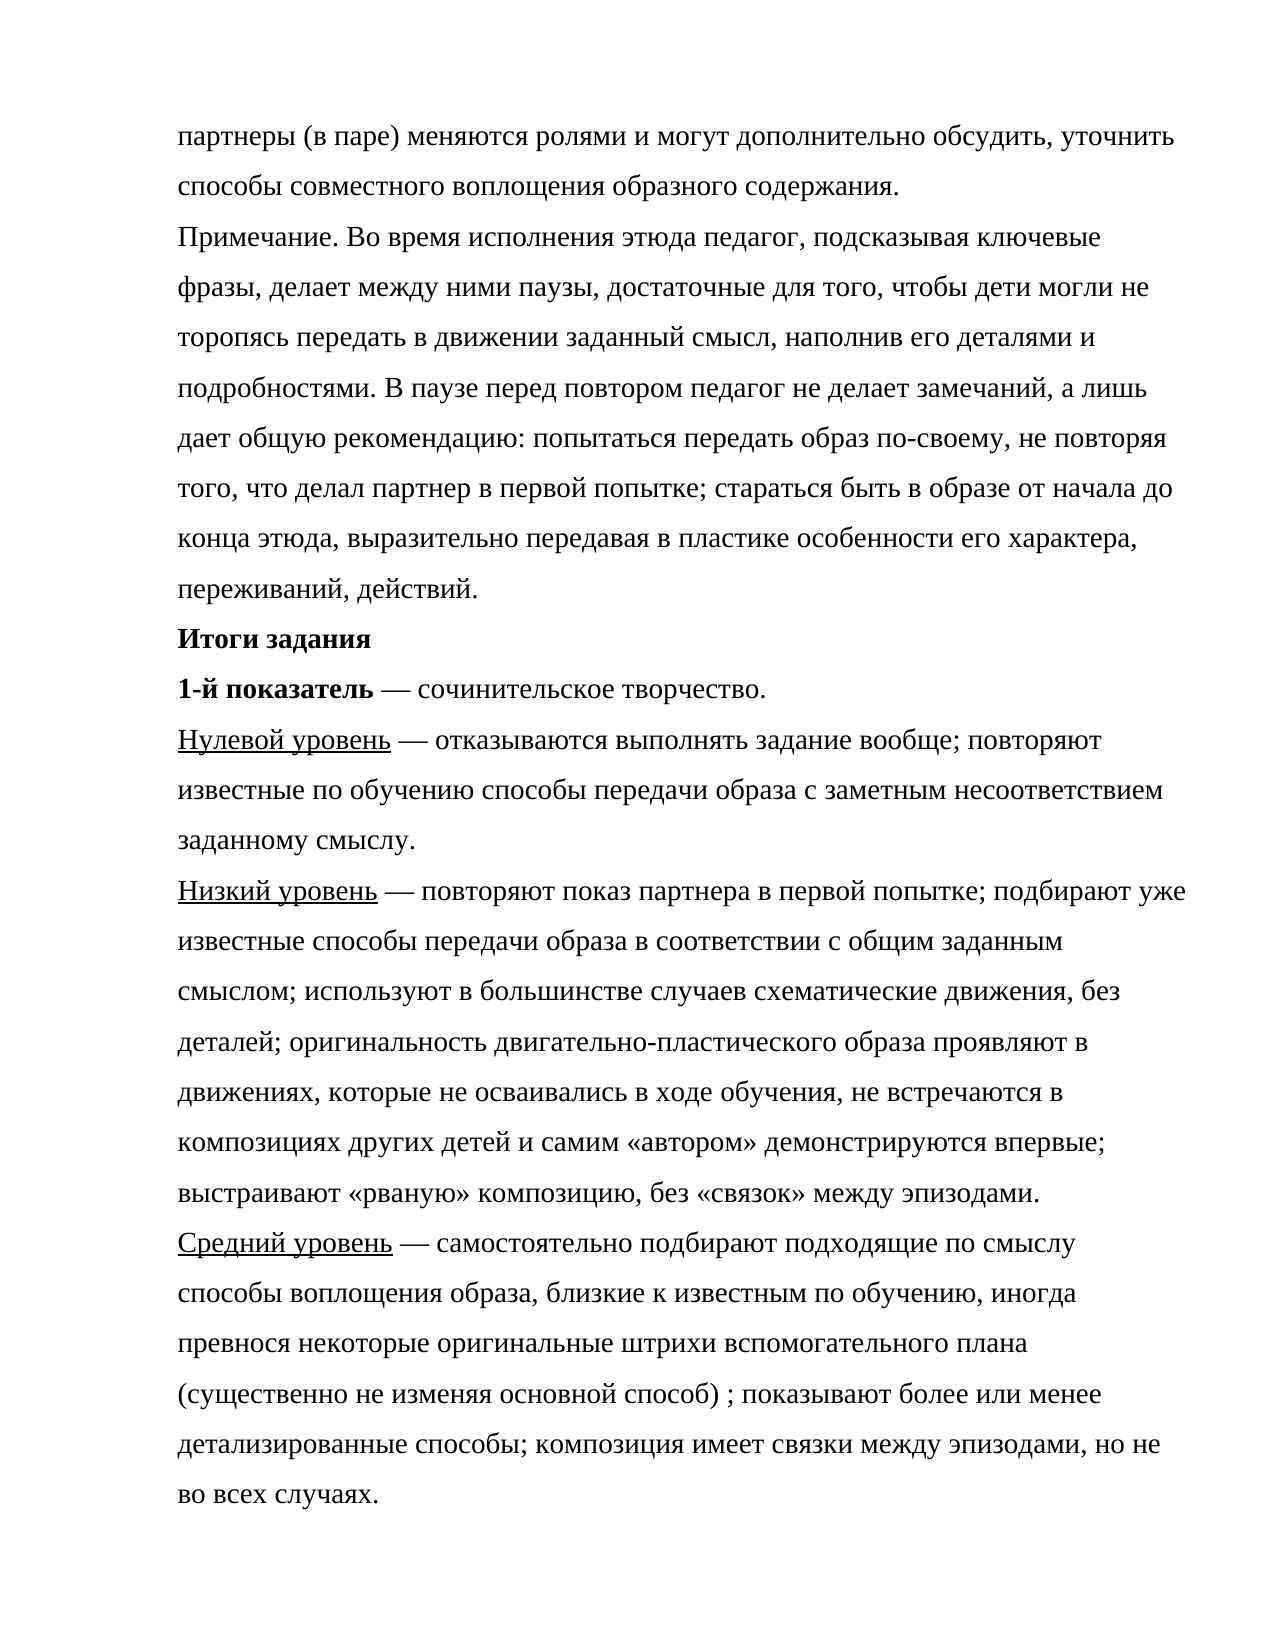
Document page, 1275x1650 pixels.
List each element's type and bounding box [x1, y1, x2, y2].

list [177, 118, 1186, 1510]
